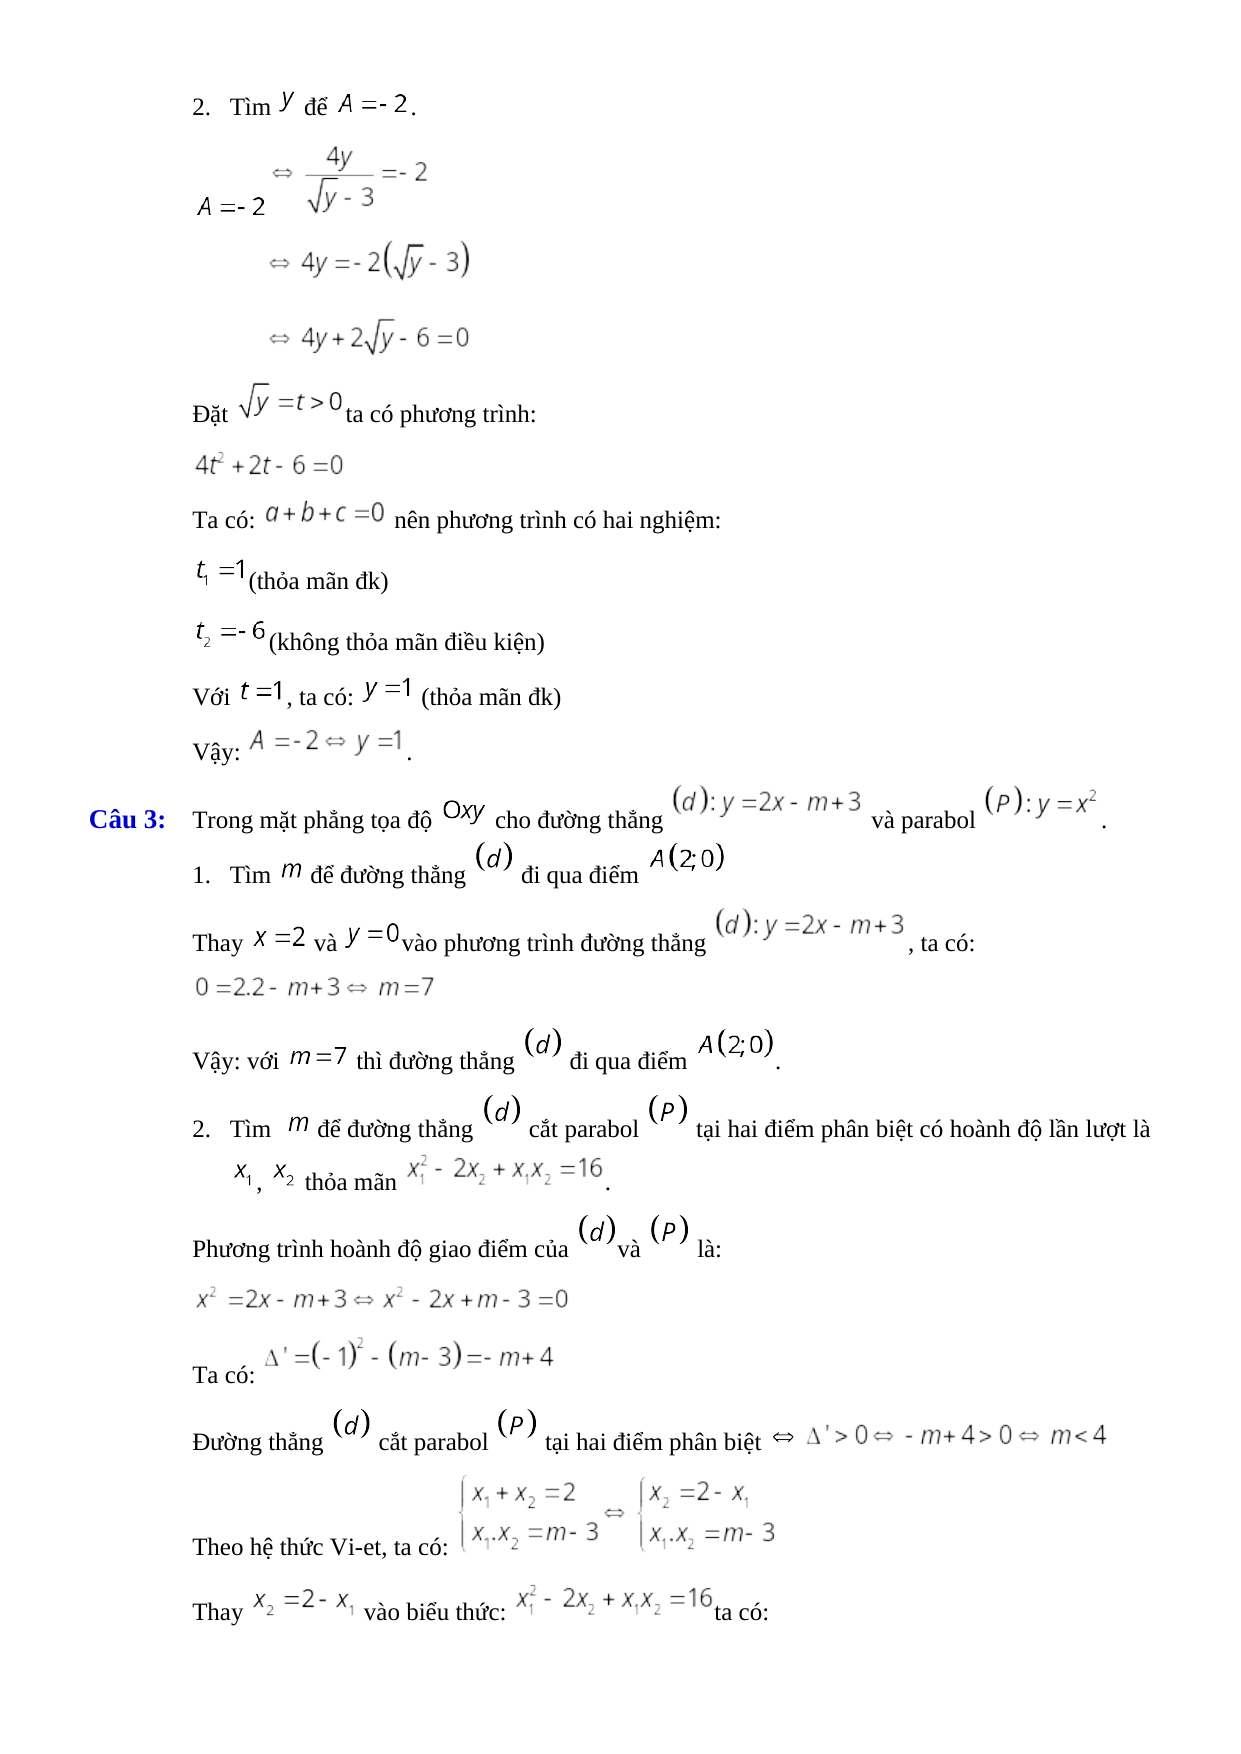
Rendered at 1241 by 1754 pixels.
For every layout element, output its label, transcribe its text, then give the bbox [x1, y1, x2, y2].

text Ta có: nên phương trình có hai nghiệm: [192, 498, 1152, 533]
text Theo hệ thức Vi-et, ta có: [192, 1473, 1152, 1561]
text Đường thẳng cắt parabol tại hai điểm phân biệt [192, 1405, 1152, 1456]
list Tìm để đường thẳng đi qua điểm [192, 838, 1152, 889]
list Tìm để đường thẳng cắt parabol tại hai điểm phân biệt có hoành độ lần lượt là , thỏa mãn . [192, 1092, 1152, 1195]
list Tìm để . [192, 89, 1152, 121]
text Vậy: với thì đường thẳng đi qua điểm . [192, 1024, 1152, 1075]
text Ta có: [192, 1331, 1152, 1388]
text Vậy: . [192, 728, 1152, 766]
text Thay vào biểu thức: ta có: [192, 1578, 1152, 1625]
text Thay và vào phương trình đường thẳng , ta có: [192, 906, 1152, 957]
text Với , ta có: (thỏa mãn đk) [192, 673, 1152, 711]
text Đặt ta có phương trình: [192, 377, 1152, 428]
text (thỏa mãn đk) [192, 550, 1152, 595]
text Phương trình hoành độ giao điểm của và là: [192, 1212, 1152, 1263]
text (không thỏa mãn điều kiện) [192, 611, 1152, 656]
list Trong mặt phẳng tọa độ cho đường thẳng và parabol . [89, 783, 1152, 834]
